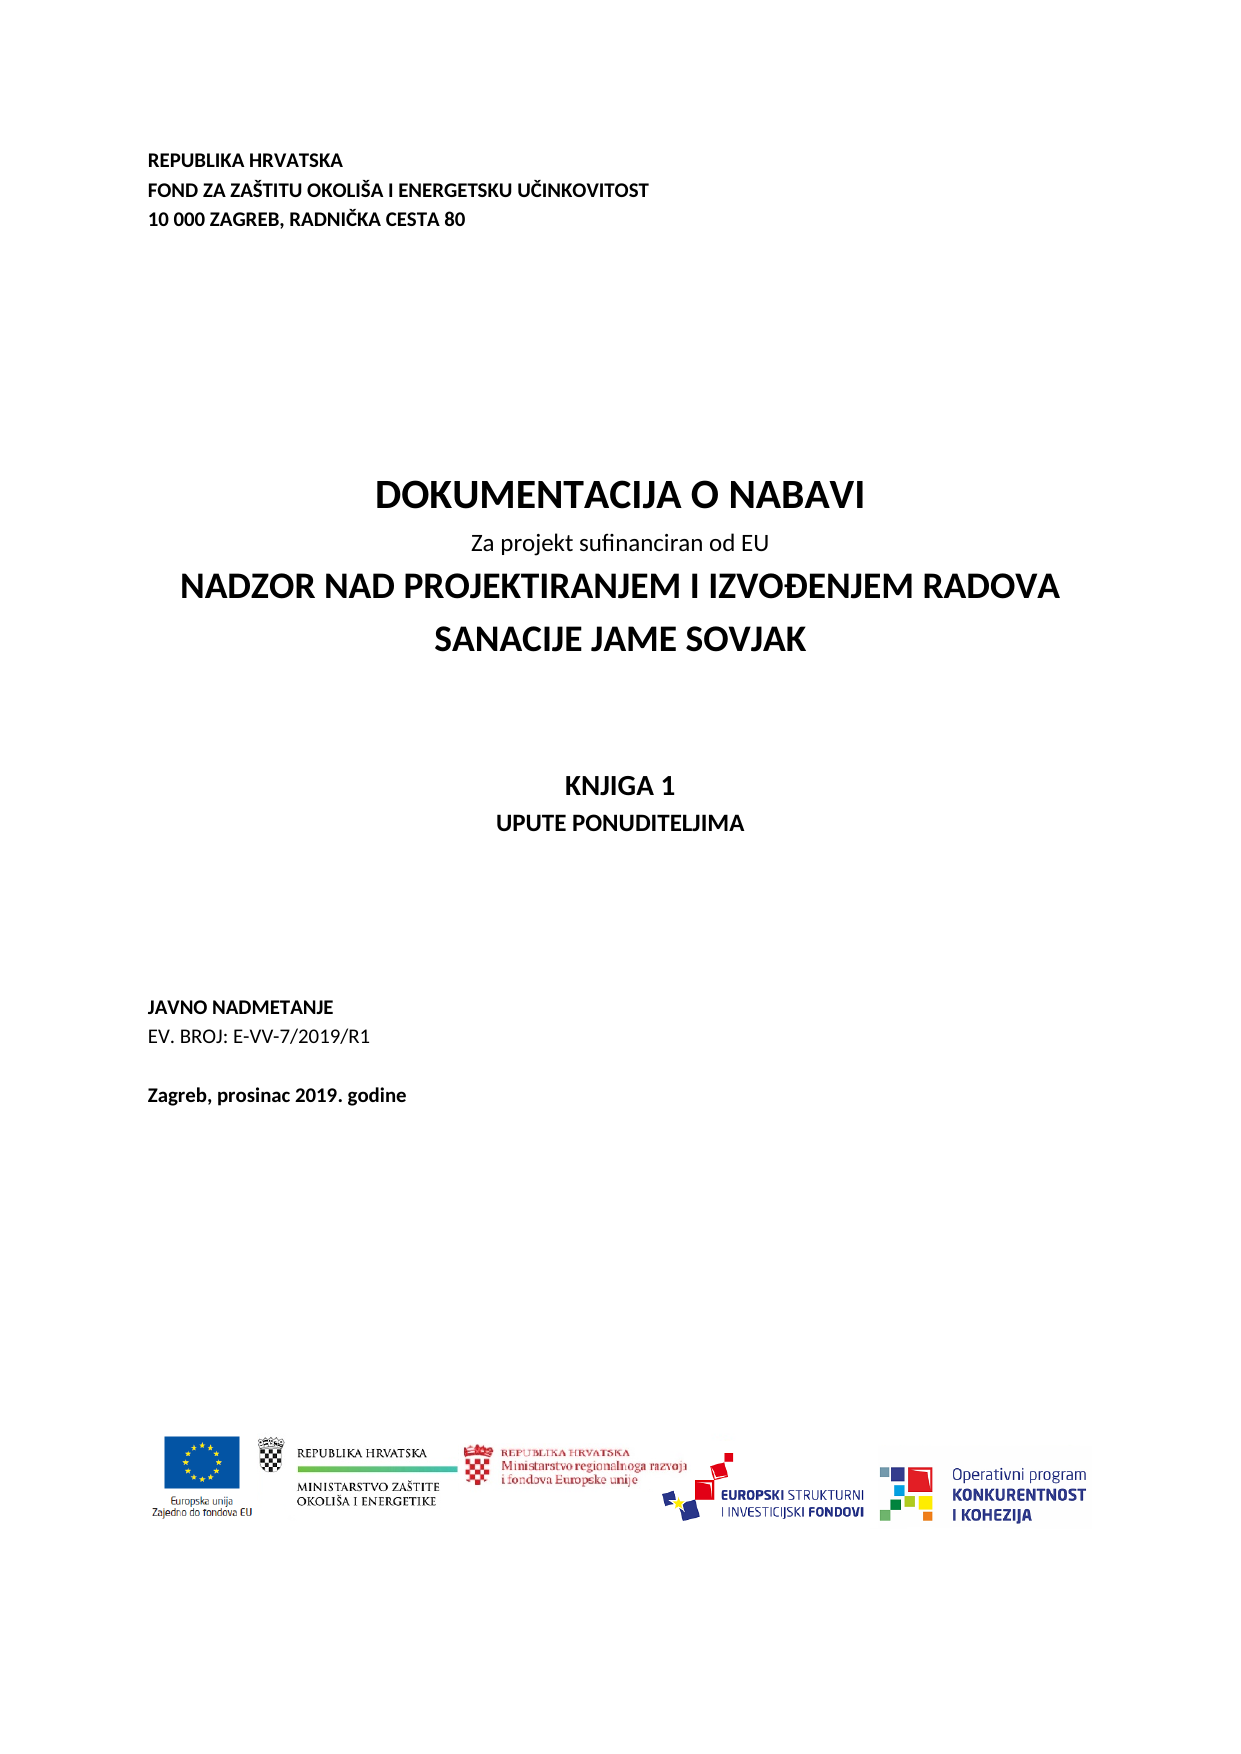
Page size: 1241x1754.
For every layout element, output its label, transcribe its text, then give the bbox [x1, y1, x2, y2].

text EV. BROJ: E-VV-7/2019/R1 [148, 1023, 1092, 1049]
text SANACIJE JAME SOVJAK [148, 615, 1092, 661]
text NADZOR NAD PROJEKTIRANJEM I IZVOĐENJEM RADOVA [148, 562, 1092, 608]
text Zagreb, prosinac 2019. godine [148, 1082, 1092, 1107]
text Za projekt sufinanciran od EU [148, 527, 1092, 557]
text UPUTE PONUDITELJIMA [148, 808, 1092, 838]
text REPUBLIKA HRVATSKA [148, 148, 1092, 173]
text KNJIGA 1 [148, 767, 1092, 802]
text FOND ZA ZAŠTITU OKOLIŠA I ENERGETSKU UČINKOVITOST [148, 177, 1092, 202]
text 10 000 ZAGREB, RADNIČKA CESTA 80 [148, 206, 1092, 231]
text DOKUMENTACIJA O NABAVI [148, 468, 1092, 519]
picture [147, 1431, 1092, 1529]
text JAVNO NADMETANJE [148, 994, 1092, 1020]
